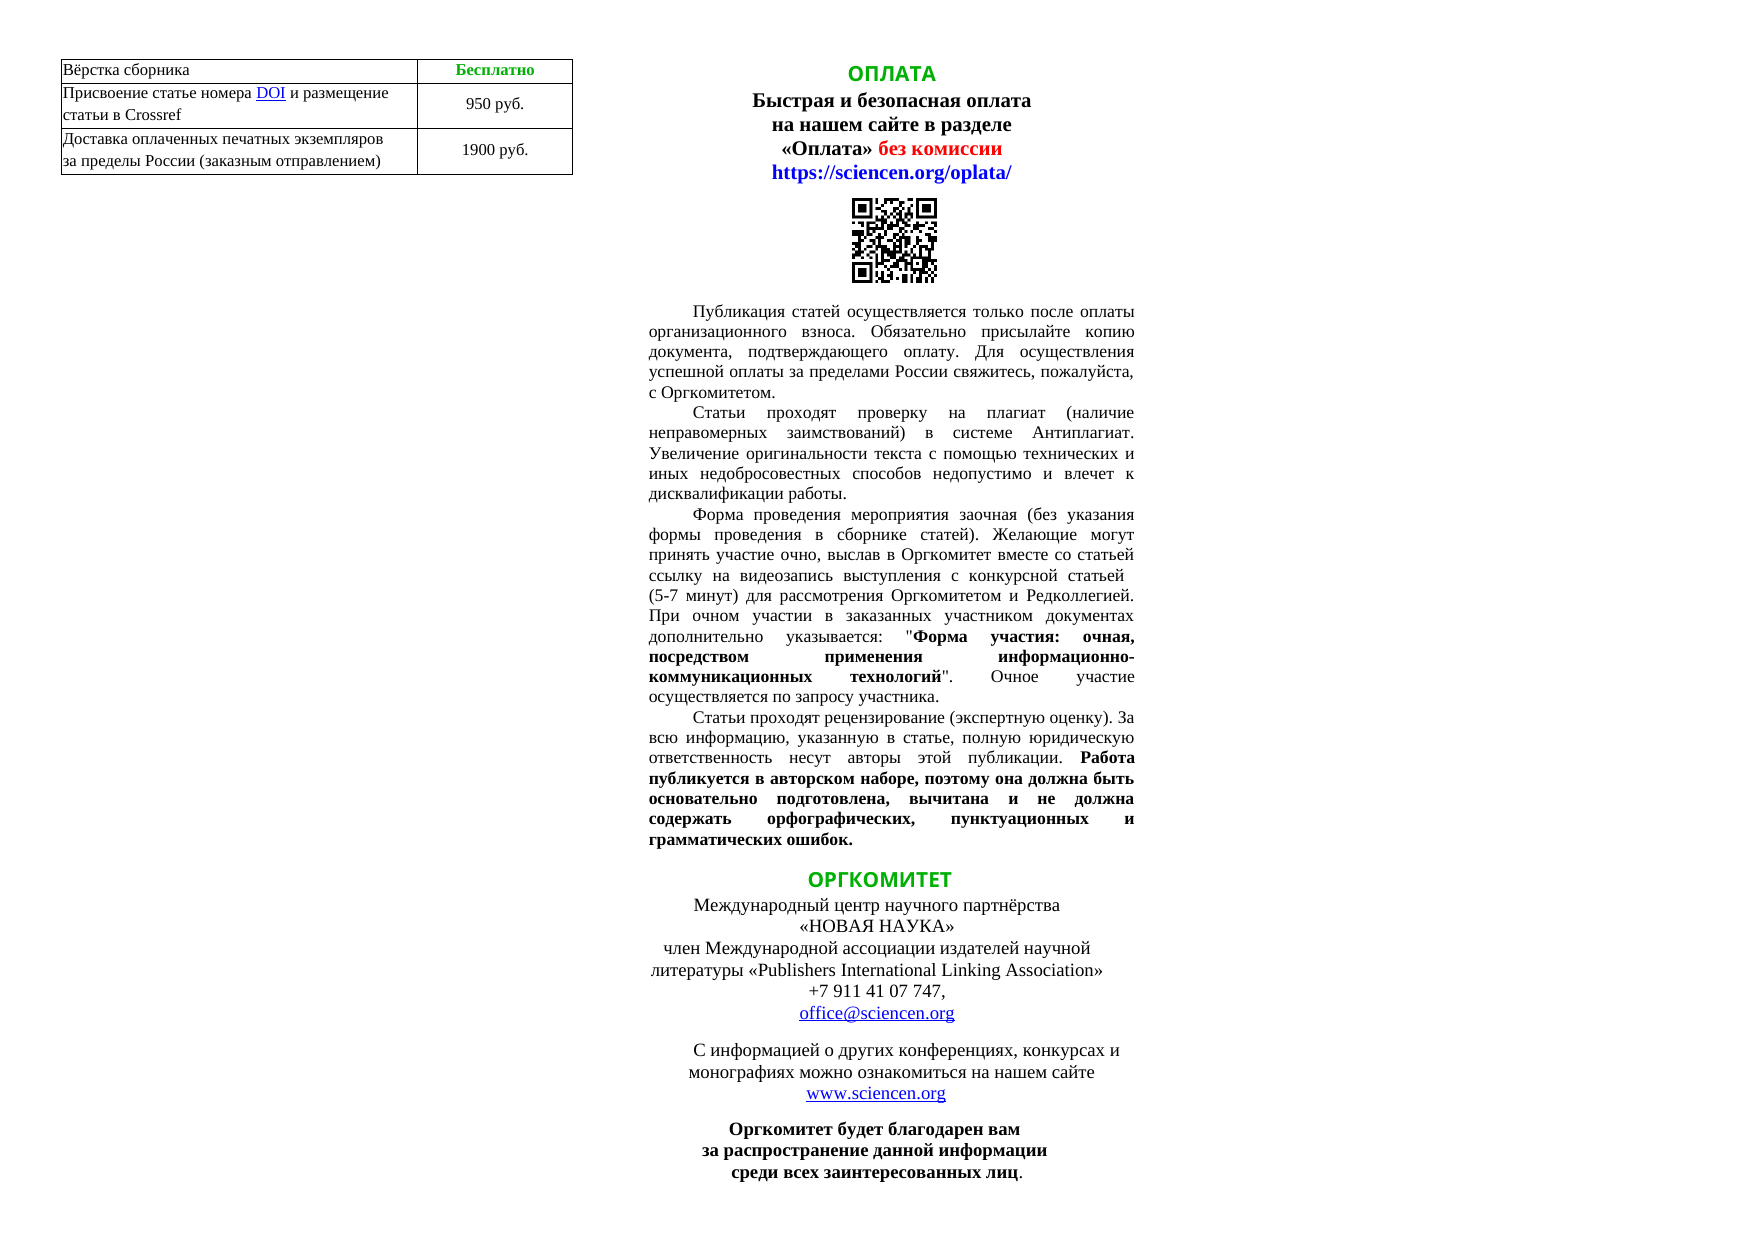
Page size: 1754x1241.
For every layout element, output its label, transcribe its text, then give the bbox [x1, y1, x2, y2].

text Статьи проходят проверку на плагиат (наличие неправомерных заимствований) в системе Антиплагиат. Увеличение оригинальности текста с помощью технических и иных недобросовестных способов недопустимо и влечет к дисквалификации работы. [648, 402, 1135, 503]
text ОРГКОМИТЕТ [619, 865, 1135, 894]
text С информацией о других конференциях, конкурсах и монографиях можно ознакомиться на нашем сайте [648, 1039, 1135, 1082]
text www.sciencen.org [796, 1082, 1135, 1104]
text «Оплата» без комиссии [648, 136, 1135, 160]
table_cell Бесплатно [418, 60, 572, 83]
text «НОВАЯ НАУКА» член Международной ассоциации издателей научной литературы «Publishers International Linking Association» [619, 915, 1135, 980]
text office@sciencen.org [619, 1002, 1135, 1023]
table_cell Доставка оплаченных печатных экземпляров за пределы России (заказным отправлением) [62, 129, 417, 174]
text Международный центр научного партнёрства [619, 894, 1135, 915]
text Быстрая и безопасная оплата на нашем сайте в разделе [648, 87, 1135, 136]
text Статьи проходят рецензирование (экспертную оценку). За всю информацию, указанную в статье, полную юридическую ответственность несут авторы этой публикации. Работа публикуется в авторском наборе, поэтому она должна быть основательно подготовлена, вычитана и не должна содержать орфографических, пунктуационных и грамматических ошибок. [648, 707, 1135, 849]
text https://sciencen.org/oplata/ [648, 160, 1135, 184]
text +7 911 41 07 747, [619, 980, 1135, 1002]
text Оргкомитет будет благодарен вам за распространение данной информации среди всех заинтересованных лиц. [619, 1118, 1135, 1182]
table_cell Вёрстка сборника [62, 60, 417, 83]
text ОПЛАТА [648, 59, 1135, 87]
table_cell Присвоение статье номера DOI и размещение статьи в Crossref [62, 84, 417, 128]
text Форма проведения мероприятия заочная (без указания формы проведения в сборнике статей). Желающие могут принять участие очно, выслав в Оргкомитет вместе со статьей ссылку на видеозапись выступления с конкурсной статьей (5-7 минут) для рассмотрения Оргкомитетом и Редколлегией. При очном участии в заказанных участником документах дополнительно указывается: "Форма участия: очная, посредством применения информационно-коммуникационных технологий". Очное участие осуществляется по запросу участника. [648, 503, 1135, 707]
table_cell 950 руб. [418, 84, 572, 128]
picture [840, 186, 948, 294]
text Публикация статей осуществляется только после оплаты организационного взноса. Обязательно присылайте копию документа, подтверждающего оплату. Для осуществления успешной оплаты за пределами России свяжитесь, пожалуйста, с Оргкомитетом. [648, 300, 1135, 402]
table_cell 1900 руб. [418, 129, 572, 174]
